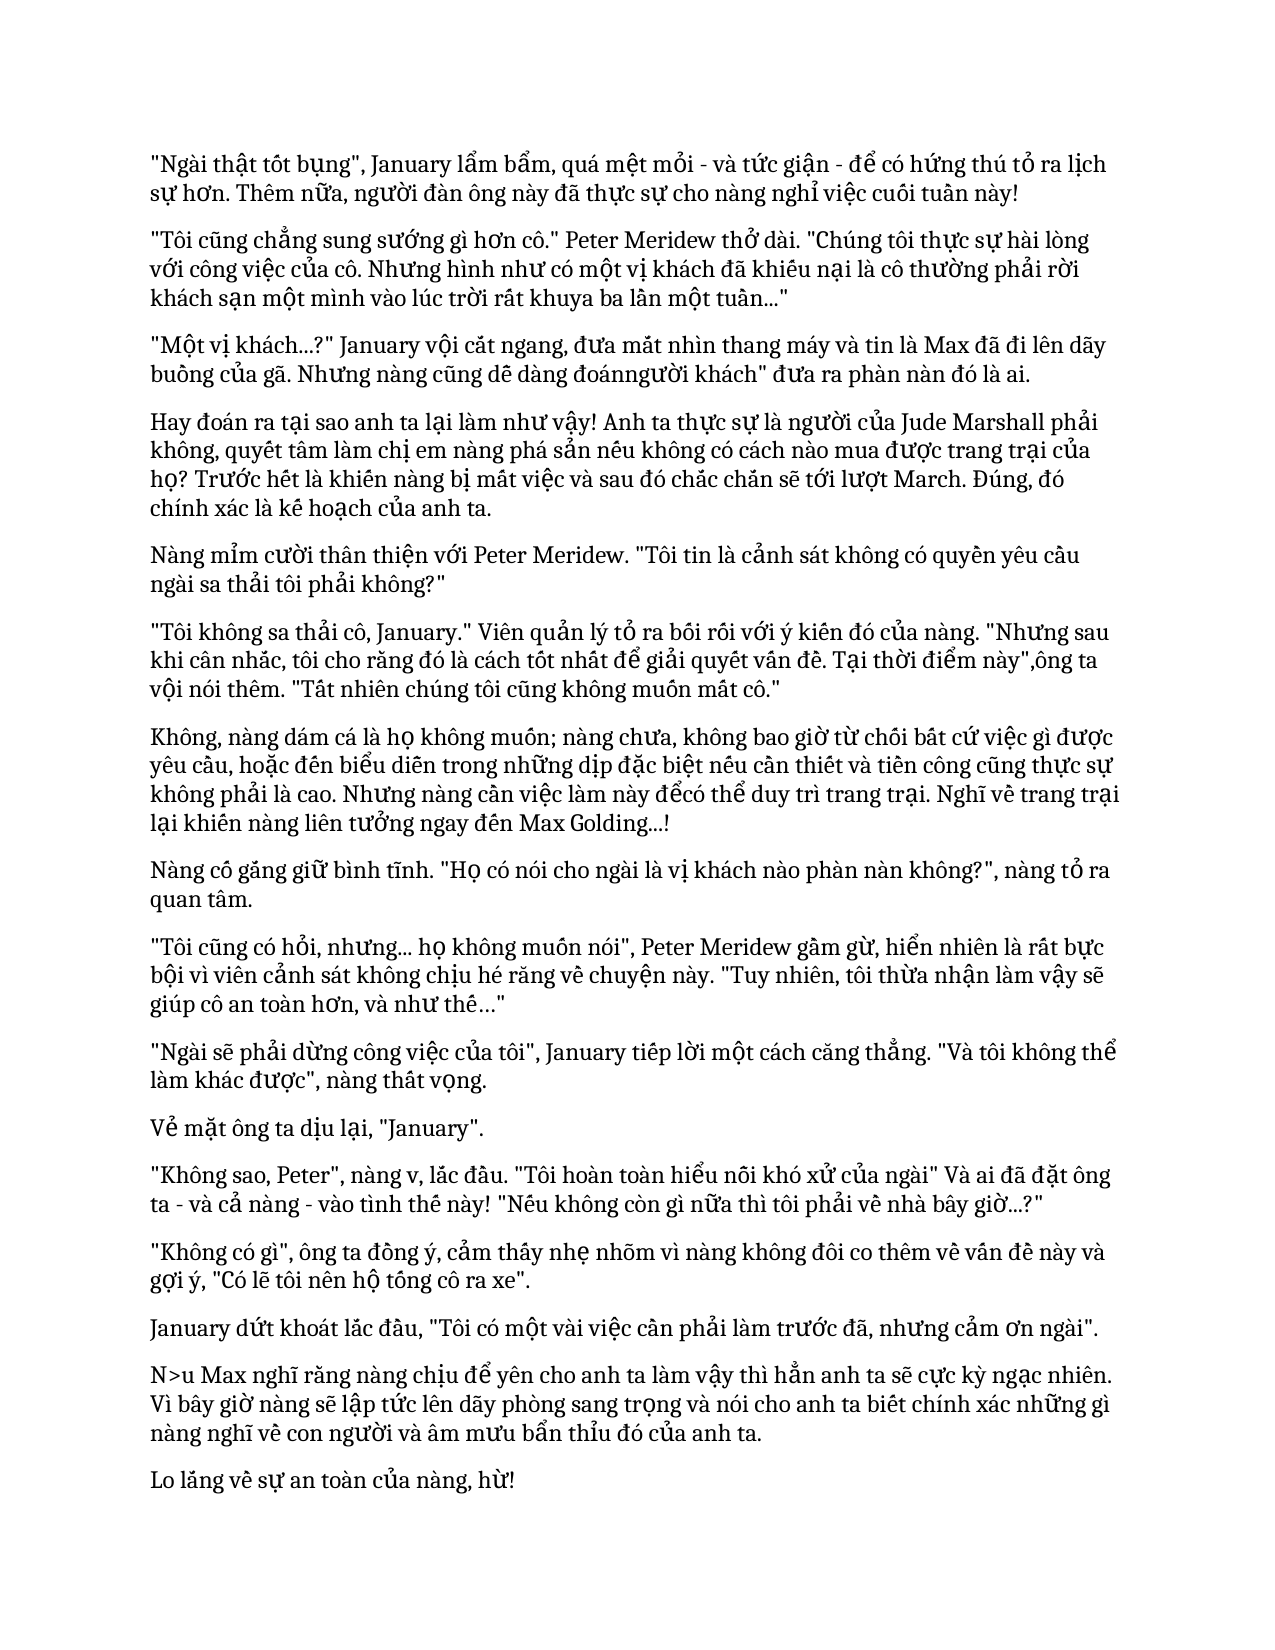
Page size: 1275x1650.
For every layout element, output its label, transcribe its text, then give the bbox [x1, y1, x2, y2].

text "Tôi cũng chẳng sung sướng gì hơn cô." Peter Meridew thở dài. "Chúng tôi thực sự hài lòng với công việc của cô. Nhưng hình như có một vị khách đã khiếu nại là cô thường phải rời khách sạn một mình vào lúc trời rất khuya ba lần một tuần..." [150, 226, 1125, 312]
text Vẻ mặt ông ta dịu lại, "January". [150, 1114, 1125, 1142]
text Nàng cố gắng giữ bình tĩnh. "Họ có nói cho ngài là vị khách nào phàn nàn không?", nàng tỏ ra quan tâm. [150, 856, 1125, 914]
text N>u Max nghĩ rằng nàng chịu để yên cho anh ta làm vậy thì hẳn anh ta sẽ cực kỳ ngạc nhiên. Vì bây giờ nàng sẽ lập tức lên dãy phòng sang trọng và nói cho anh ta biết chính xác những gì nàng nghĩ về con người và âm mưu bẩn thỉu đó của anh ta. [150, 1361, 1125, 1447]
text "Ngài thật tốt bụng", January lẩm bẩm, quá mệt mỏi - và tức giận - để có hứng thú tỏ ra lịch sự hơn. Thêm nữa, người đàn ông này đã thực sự cho nàng nghỉ việc cuối tuần này! [150, 150, 1125, 207]
text "Không có gì", ông ta đồng ý, cảm thấy nhẹ nhõm vì nàng không đôi co thêm về vấn đề này và gợi ý, "Có lẽ tôi nên hộ tống cô ra xe". [150, 1237, 1125, 1295]
text "Không sao, Peter", nàng v, lắc đầu. "Tôi hoàn toàn hiểu nỗi khó xử của ngài" Và ai đã đặt ông ta - và cả nàng - vào tình thế này! "Nếu không còn gì nữa thì tôi phải về nhà bây giờ...?" [150, 1161, 1125, 1219]
text "Một vị khách...?" January vội cắt ngang, đưa mắt nhìn thang máy và tin là Max đã đi lên dãy buồng của gã. Nhưng nàng cũng dễ dàng đoánngười khách" đưa ra phàn nàn đó là ai. [150, 331, 1125, 389]
text Nàng mỉm cười thân thiện với Peter Meridew. "Tôi tin là cảnh sát không có quyền yêu cầu ngài sa thải tôi phải không?" [150, 541, 1125, 599]
text Lo lắng về sự an toàn của nàng, hừ! [150, 1466, 1125, 1495]
text January dứt khoát lắc đầu, "Tôi có một vài việc cần phải làm trước đã, nhưng cảm ơn ngài". [150, 1314, 1125, 1342]
text Không, nàng dám cá là họ không muốn; nàng chưa, không bao giờ từ chối bất cứ việc gì được yêu cầu, hoặc đến biểu diễn trong những dịp đặc biệt nếu cần thiết và tiền công cũng thực sự không phải là cao. Nhưng nàng cần việc làm này đểcó thể duy trì trang trại. Nghĩ về trang trại lại khiến nàng liên tưởng ngay đến Max Golding...! [150, 722, 1125, 837]
text Hay đoán ra tại sao anh ta lại làm như vậy! Anh ta thực sự là người của Jude Marshall phải không, quyết tâm làm chị em nàng phá sản nếu không có cách nào mua được trang trại của họ? Trước hết là khiến nàng bị mất việc và sau đó chắc chắn sẽ tới lượt March. Đúng, đó chính xác là kế hoạch của anh ta. [150, 407, 1125, 522]
text "Ngài sẽ phải dừng công việc của tôi", January tiếp lời một cách căng thẳng. "Và tôi không thể làm khác được", nàng thất vọng. [150, 1037, 1125, 1095]
text "Tôi không sa thải cô, January." Viên quản lý tỏ ra bối rối với ý kiến đó của nàng. "Nhưng sau khi cân nhắc, tôi cho rằng đó là cách tốt nhất để giải quyết vấn đề. Tại thời điểm này",ông ta vội nói thêm. "Tất nhiên chúng tôi cũng không muốn mất cô." [150, 617, 1125, 704]
text "Tôi cũng có hỏi, nhưng... họ không muốn nói", Peter Meridew gầm gừ, hiển nhiên là rất bực bội vì viên cảnh sát không chịu hé răng về chuyện này. "Tuy nhiên, tôi thừa nhận làm vậy sẽ giúp cô an toàn hơn, và như thế…" [150, 932, 1125, 1019]
